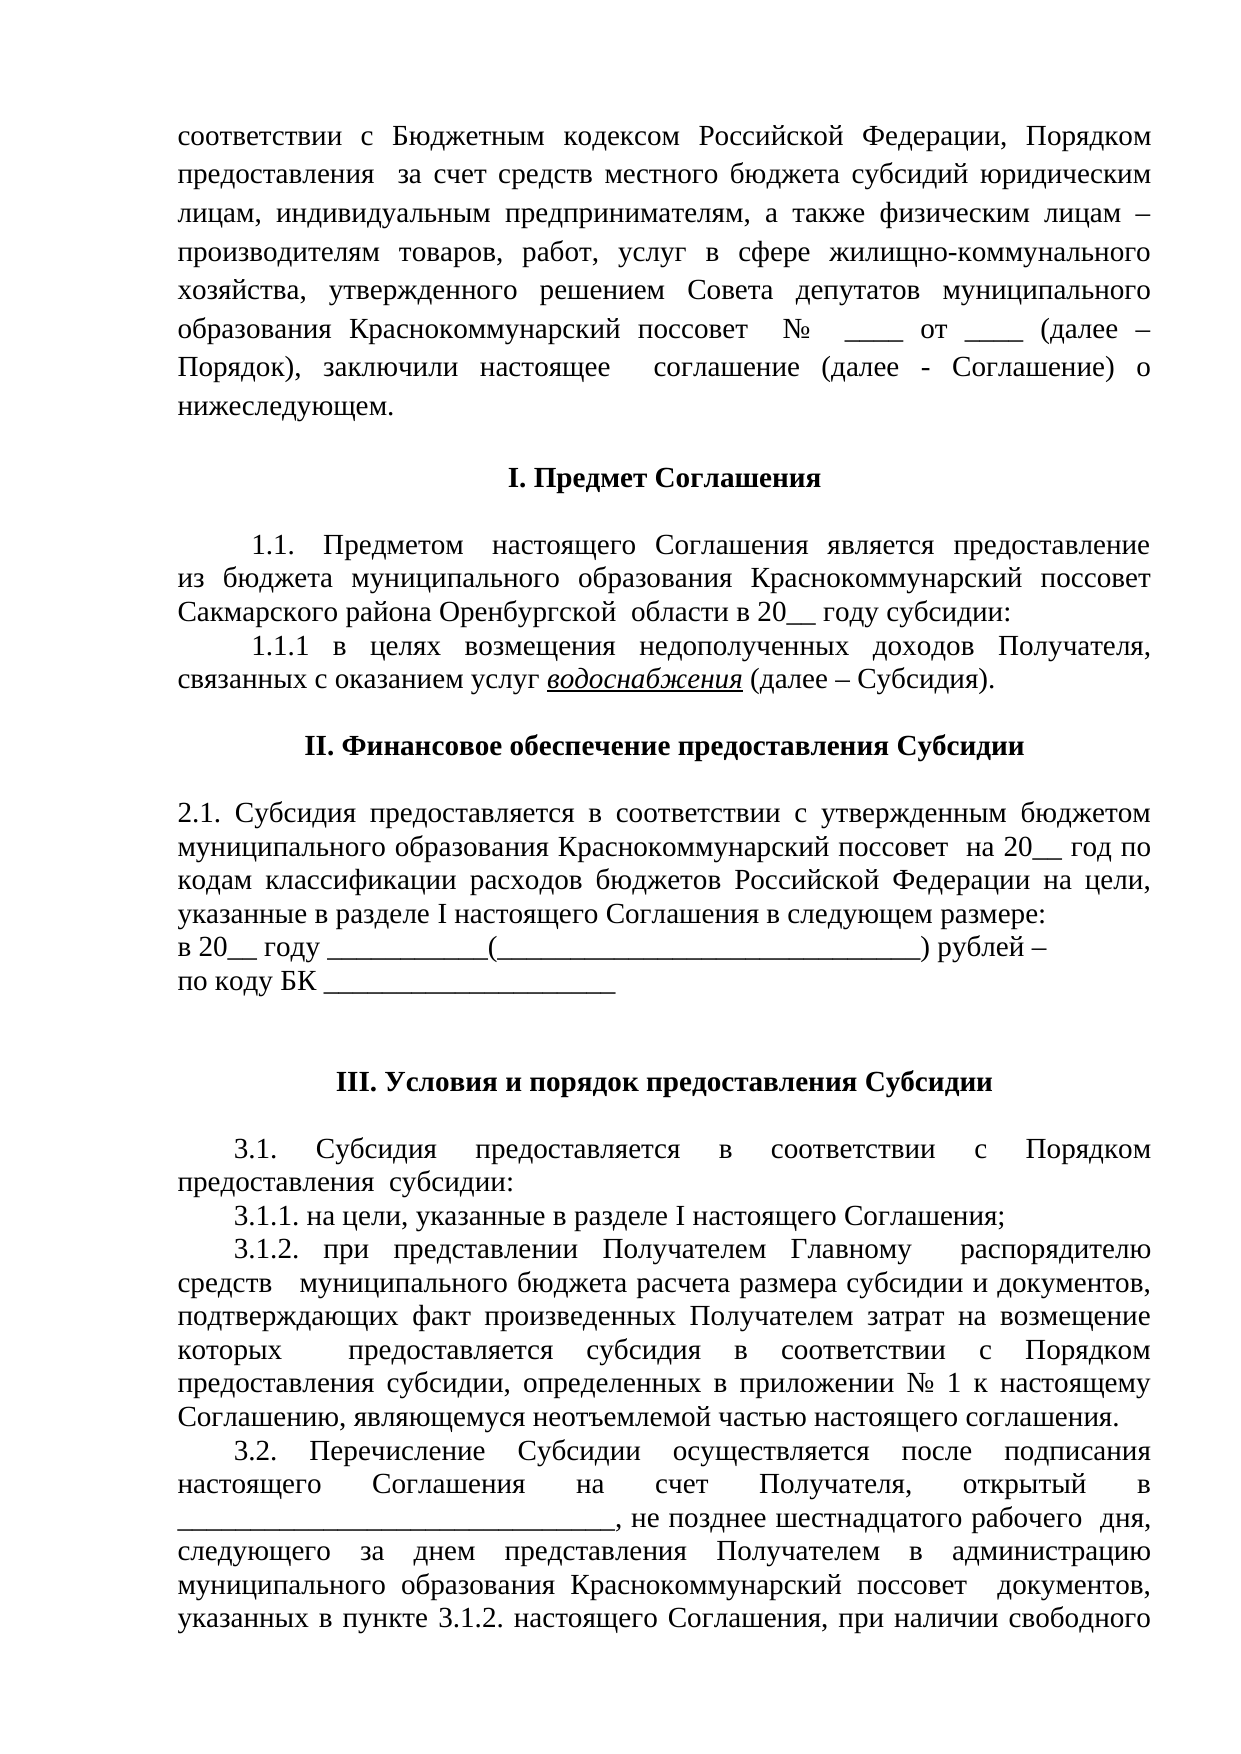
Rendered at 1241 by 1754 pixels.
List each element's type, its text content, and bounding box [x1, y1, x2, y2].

text I. Предмет Соглашения [177, 460, 1152, 493]
text 1.1. Предметом настоящего Соглашения является предоставление из бюджета муниципального образования Краснокоммунарский поссовет Сакмарского района Оренбургской области в 20__ году субсидии: [177, 527, 1152, 628]
text 3.1.1. на цели, указанные в разделе I настоящего Соглашения; [177, 1198, 1152, 1231]
text 2.1. Субсидия предоставляется в соответствии с утвержденным бюджетом муниципального образования Краснокоммунарский поссовет на 20__ год по кодам классификации расходов бюджетов Российской Федерации на цели, указанные в разделе I настоящего Соглашения в следующем размере: [177, 795, 1152, 929]
text 3.1. Субсидия предоставляется в соответствии с Порядком предоставления субсидии: [177, 1131, 1152, 1198]
text III. Условия и порядок предоставления Субсидии [177, 1064, 1152, 1097]
text в 20__ году ___________(_____________________________) рублей – [177, 929, 1152, 963]
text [177, 118, 1152, 421]
text 1.1.1 в целях возмещения недополученных доходов Получателя, связанных с оказанием услуг водоснабжения (далее – Субсидия). [177, 628, 1152, 695]
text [177, 1433, 1152, 1634]
text 3.1.2. при представлении Получателем Главному распорядителю средств муниципального бюджета расчета размера субсидии и документов, подтверждающих факт произведенных Получателем затрат на возмещение которых предоставляется субсидия в соответствии с Порядком предоставления субсидии, определенных в приложении № 1 к настоящему Соглашению, являющемуся неотъемлемой частью настоящего соглашения. [177, 1231, 1152, 1433]
text II. Финансовое обеспечение предоставления Субсидии [177, 728, 1152, 762]
text по коду БК ____________________ [177, 963, 1152, 997]
